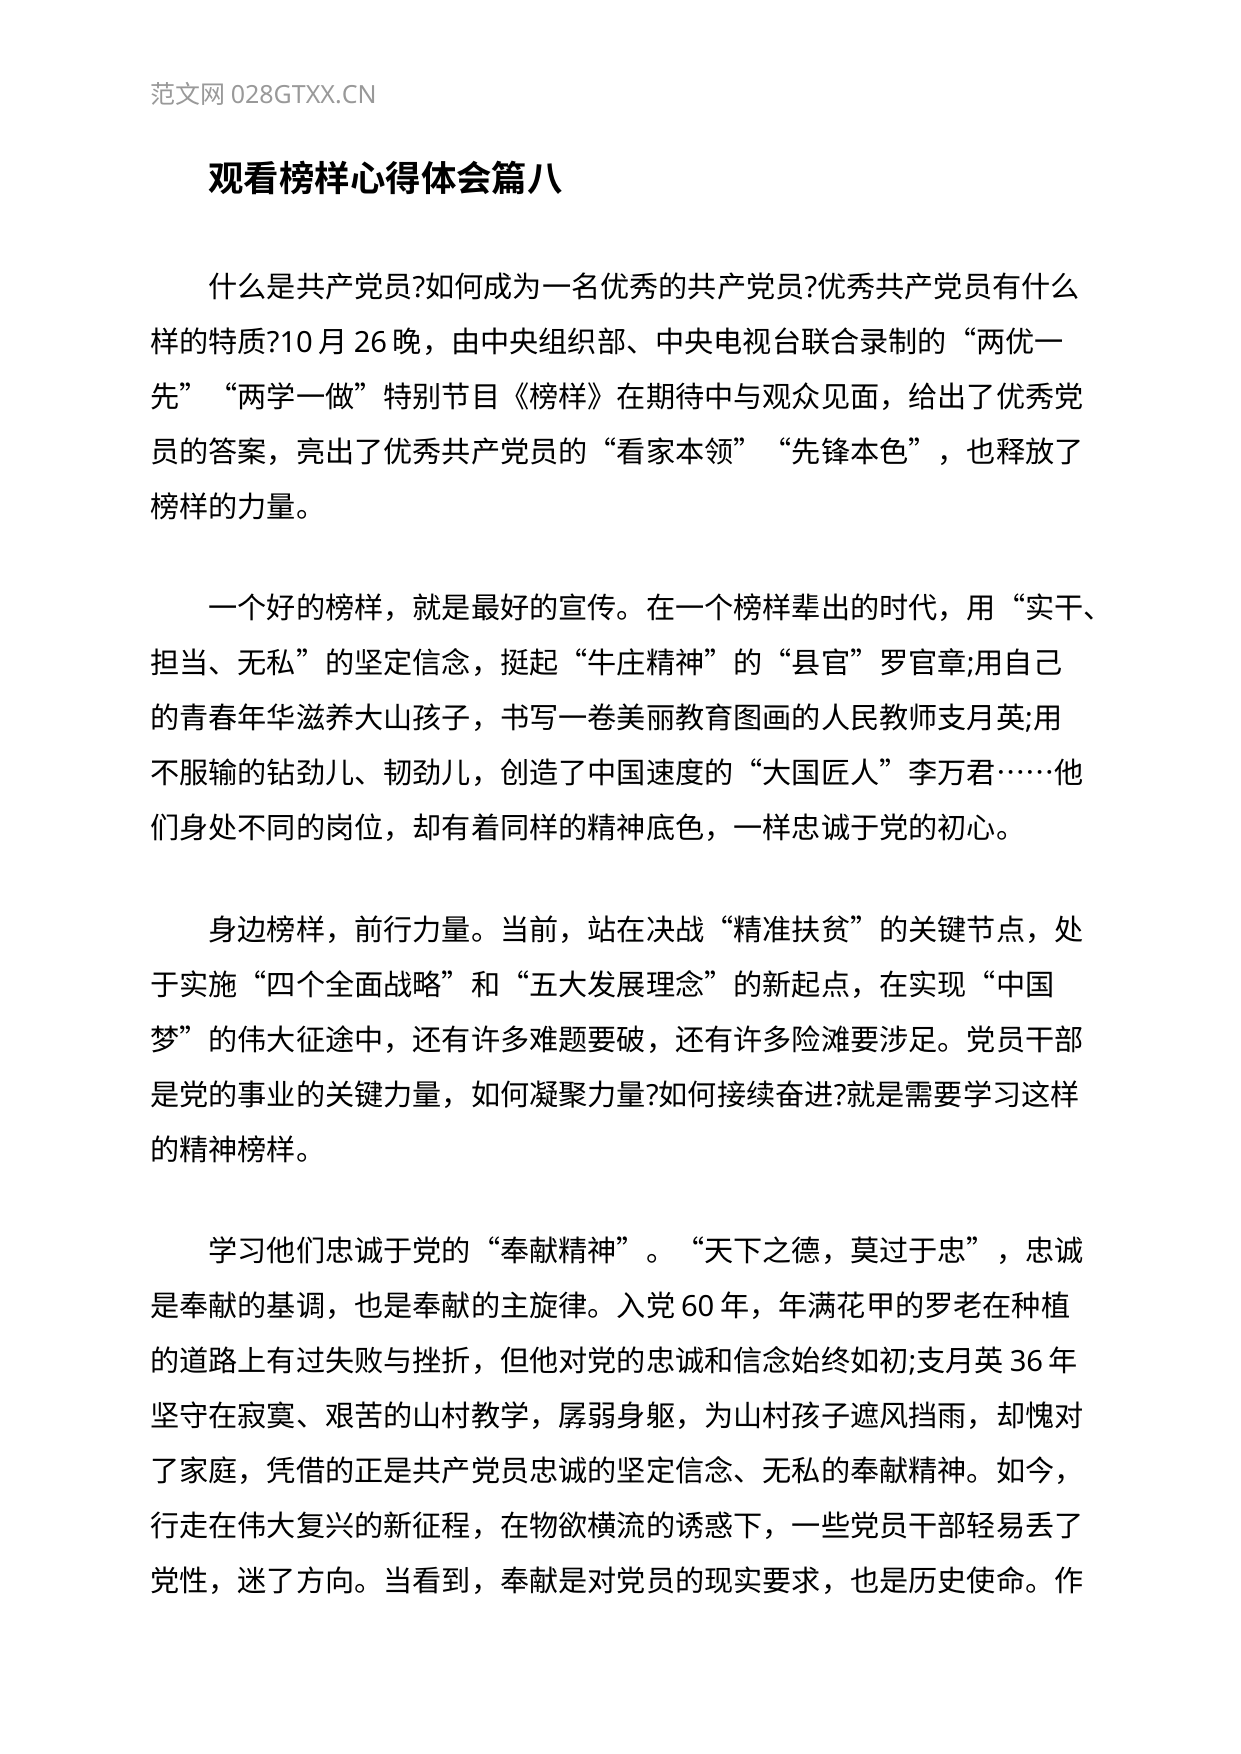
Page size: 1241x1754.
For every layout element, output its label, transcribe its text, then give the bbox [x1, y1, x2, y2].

text 一个好的榜样，就是最好的宣传。在一个榜样辈出的时代，用“实干、担当、无私”的坚定信念，挺起“牛庄精神”的“县官”罗官章;用自己的青春年华滋养大山孩子，书写一卷美丽教育图画的人民教师支月英;用不服输的钻劲儿、韧劲儿，创造了中国速度的“大国匠人”李万君……他们身处不同的岗位，却有着同样的精神底色，一样忠诚于党的初心。 [150, 585, 1090, 847]
text 什么是共产党员?如何成为一名优秀的共产党员?优秀共产党员有什么样的特质?10月26晚，由中央组织部、中央电视台联合录制的“两优一先”“两学一做”特别节目《榜样》在期待中与观众见面，给出了优秀党员的答案，亮出了优秀共产党员的“看家本领”“先锋本色”，也释放了榜样的力量。 [150, 263, 1090, 526]
text 观看榜样心得体会篇八 [150, 150, 1090, 201]
text 身边榜样，前行力量。当前，站在决战“精准扶贫”的关键节点，处于实施“四个全面战略”和“五大发展理念”的新起点，在实现“中国梦”的伟大征途中，还有许多难题要破，还有许多险滩要涉足。党员干部是党的事业的关键力量，如何凝聚力量?如何接续奋进?就是需要学习这样的精神榜样。 [150, 907, 1090, 1168]
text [150, 1228, 1090, 1600]
